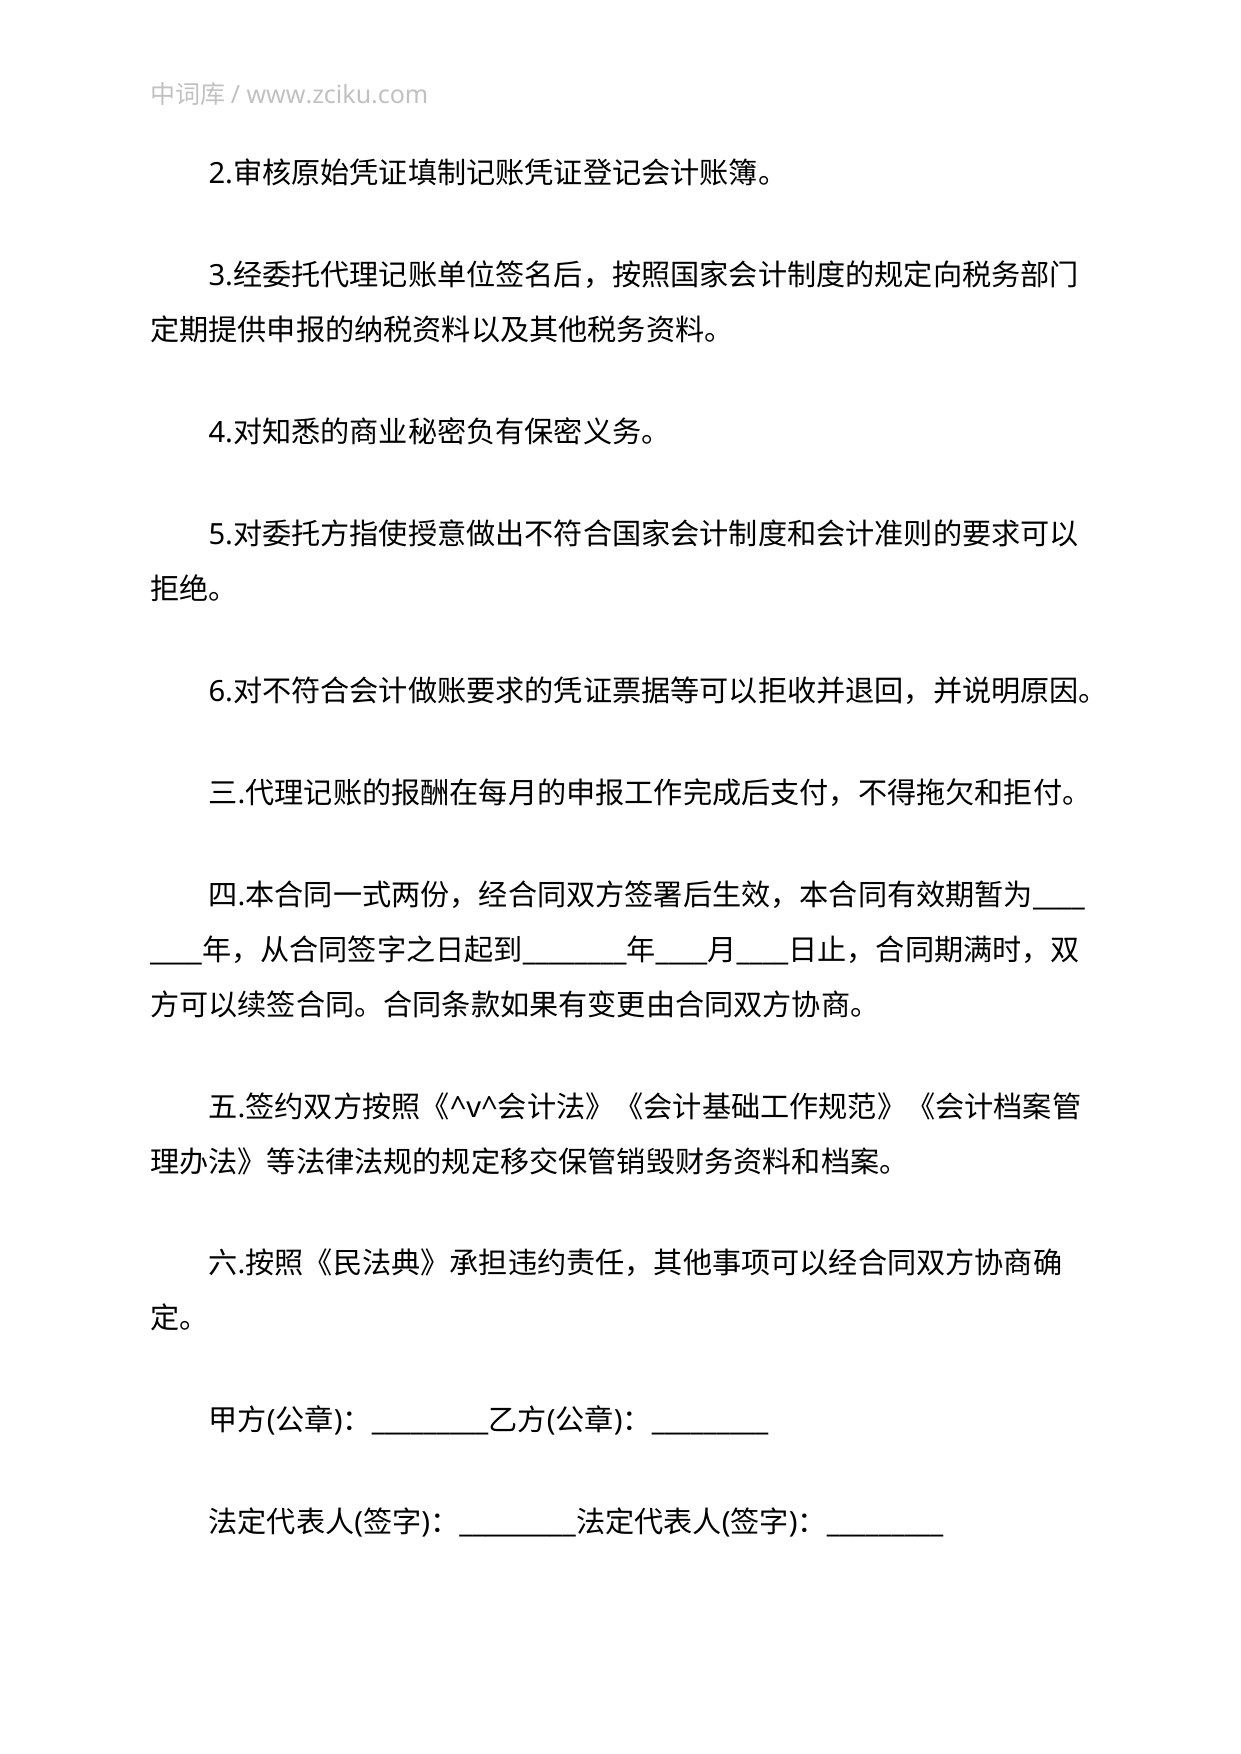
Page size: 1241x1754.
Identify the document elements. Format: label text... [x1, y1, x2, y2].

text 五.签约双方按照《^v^会计法》《会计基础工作规范》《会计档案管理办法》等法律法规的规定移交保管销毁财务资料和档案。 [150, 1083, 1090, 1181]
text 4.对知悉的商业秘密负有保密义务。 [150, 409, 1090, 451]
text 六.按照《民法典》承担违约责任，其他事项可以经合同双方协商确定。 [150, 1240, 1090, 1337]
text 3.经委托代理记账单位签名后，按照国家会计制度的规定向税务部门定期提供申报的纳税资料以及其他税务资料。 [150, 252, 1090, 349]
text 法定代表人(签字)：_________法定代表人(签字)：_________ [150, 1499, 1090, 1541]
text 6.对不符合会计做账要求的凭证票据等可以拒收并退回，并说明原因。 [150, 667, 1090, 710]
text 四.本合同一式两份，经合同双方签署后生效，本合同有效期暂为________年，从合同签字之日起到________年____月____日止，合同期满时，双方可以续签合同。合同条款如果有变更由合同双方协商。 [150, 871, 1090, 1024]
text 2.审核原始凭证填制记账凭证登记会计账簿。 [150, 150, 1090, 192]
text 三.代理记账的报酬在每月的申报工作完成后支付，不得拖欠和拒付。 [150, 769, 1090, 812]
text 5.对委托方指使授意做出不符合国家会计制度和会计准则的要求可以拒绝。 [150, 511, 1090, 608]
text 甲方(公章)：_________乙方(公章)：_________ [150, 1397, 1090, 1439]
